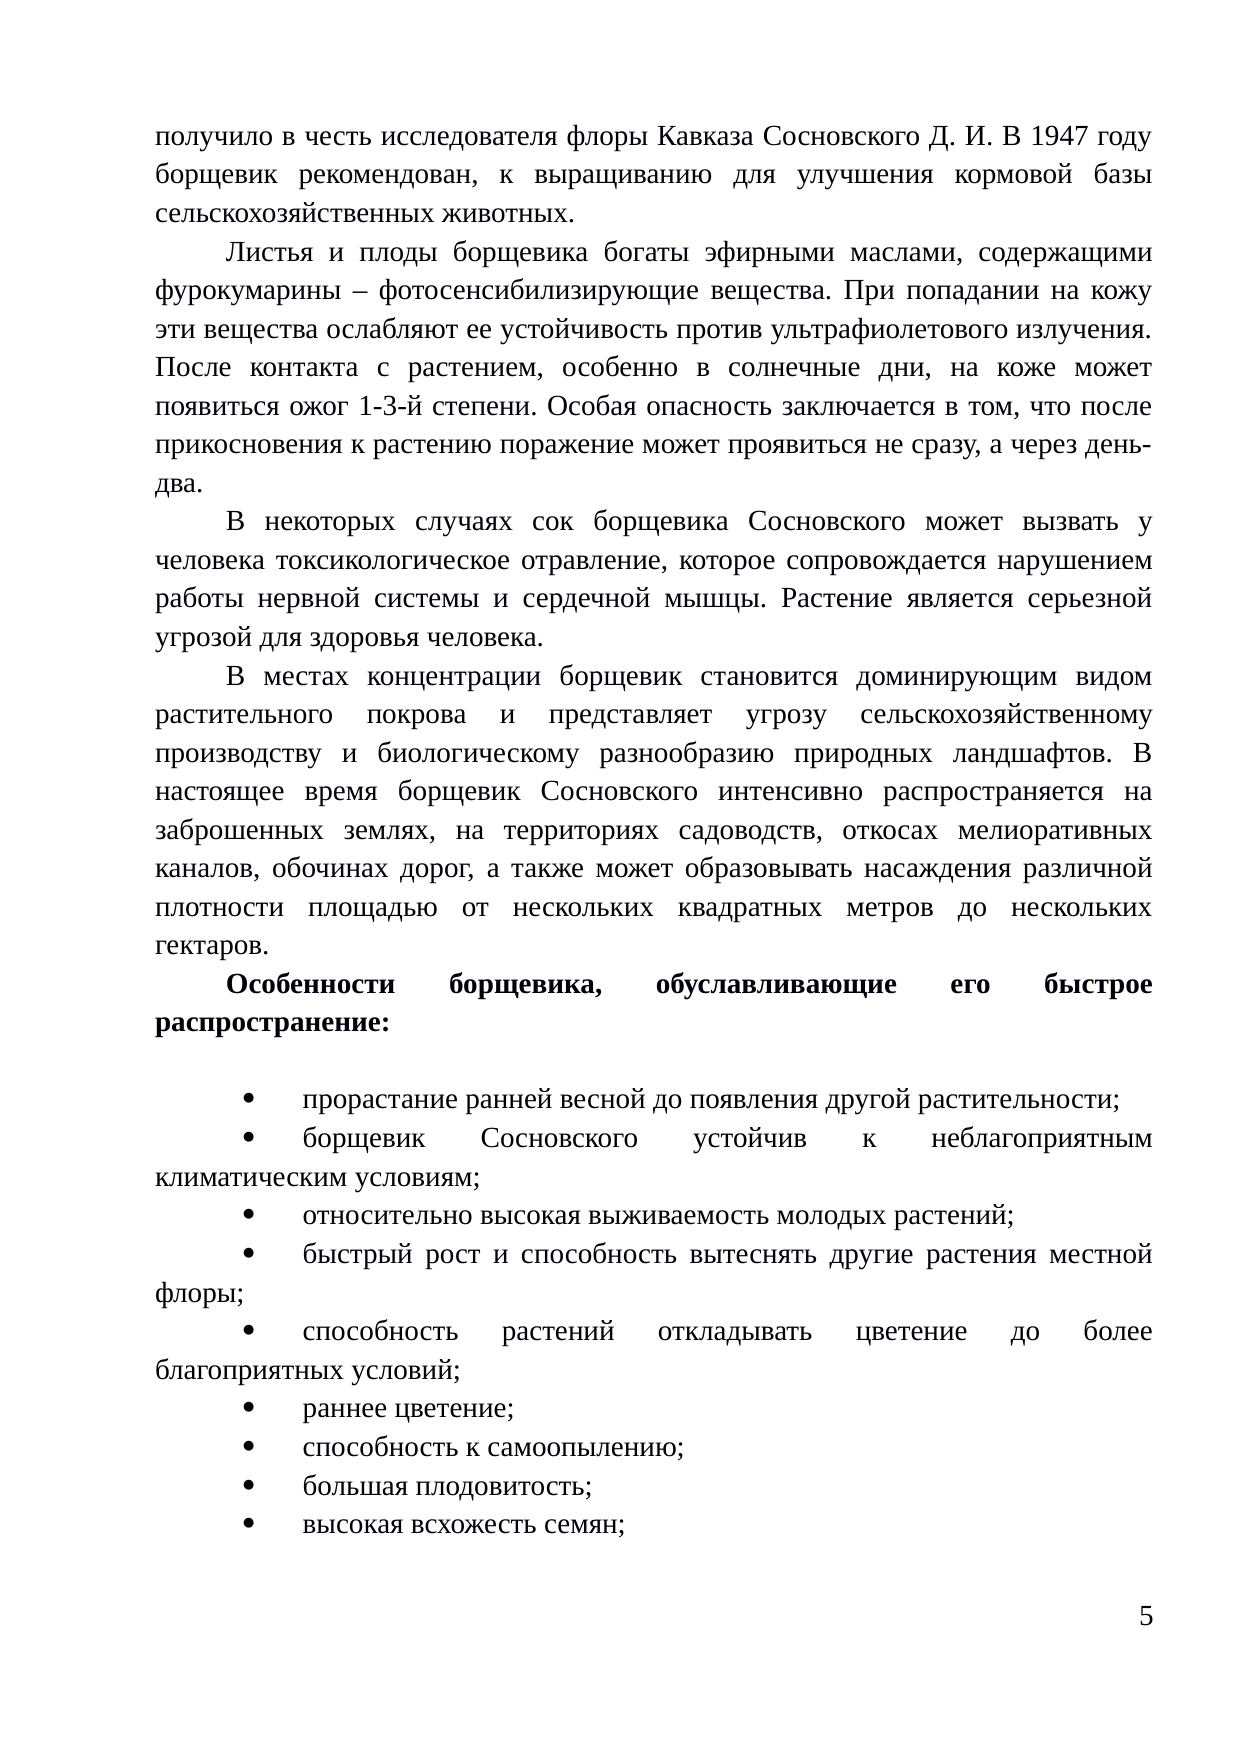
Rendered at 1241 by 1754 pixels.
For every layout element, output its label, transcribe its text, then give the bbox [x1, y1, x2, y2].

list относительно высокая выживаемость молодых растений; [155, 1197, 1153, 1231]
list способность растений откладывать цветение до более благоприятных условий; [155, 1313, 1153, 1386]
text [155, 118, 1153, 229]
list прорастание ранней весной до появления другой растительности; [155, 1082, 1153, 1115]
text В местах концентрации борщевик становится доминирующим видом растительного покрова и представляет угрозу сельскохозяйственному производству и биологическому разнообразию природных ландшафтов. В настоящее время борщевик Сосновского интенсивно распространяется на заброшенных землях, на территориях садоводств, откосах мелиоративных каналов, обочинах дорог, а также может образовывать насаждения различной плотности площадью от нескольких квадратных метров до нескольких гектаров. [155, 658, 1153, 961]
list быстрый рост и способность вытеснять другие растения местной флоры; [155, 1236, 1153, 1308]
list большая плодовитость; [155, 1468, 1153, 1501]
list высокая всхожесть семян; [155, 1506, 1153, 1540]
text Особенности борщевика, обуславливающие его быстрое распространение: [155, 966, 1153, 1038]
text Листья и плоды борщевика богаты эфирными маслами, содержащими фурокумарины – фотосенсибилизирующие вещества. При попадании на кожу эти вещества ослабляют ее устойчивость против ультрафиолетового излучения. После контакта с растением, особенно в солнечные дни, на коже может появиться ожог 1-3-й степени. Особая опасность заключается в том, что после прикосновения к растению поражение может проявиться не сразу, а через день-два. [155, 234, 1153, 498]
list раннее цветение; [155, 1391, 1153, 1424]
list борщевик Сосновского устойчив к неблагоприятным климатическим условиям; [155, 1120, 1153, 1192]
list способность к самоопылению; [155, 1429, 1153, 1463]
text В некоторых случаях сок борщевика Сосновского может вызвать у человека токсикологическое отравление, которое сопровождается нарушением работы нервной системы и сердечной мышцы. Растение является серьезной угрозой для здоровья человека. [155, 503, 1153, 653]
